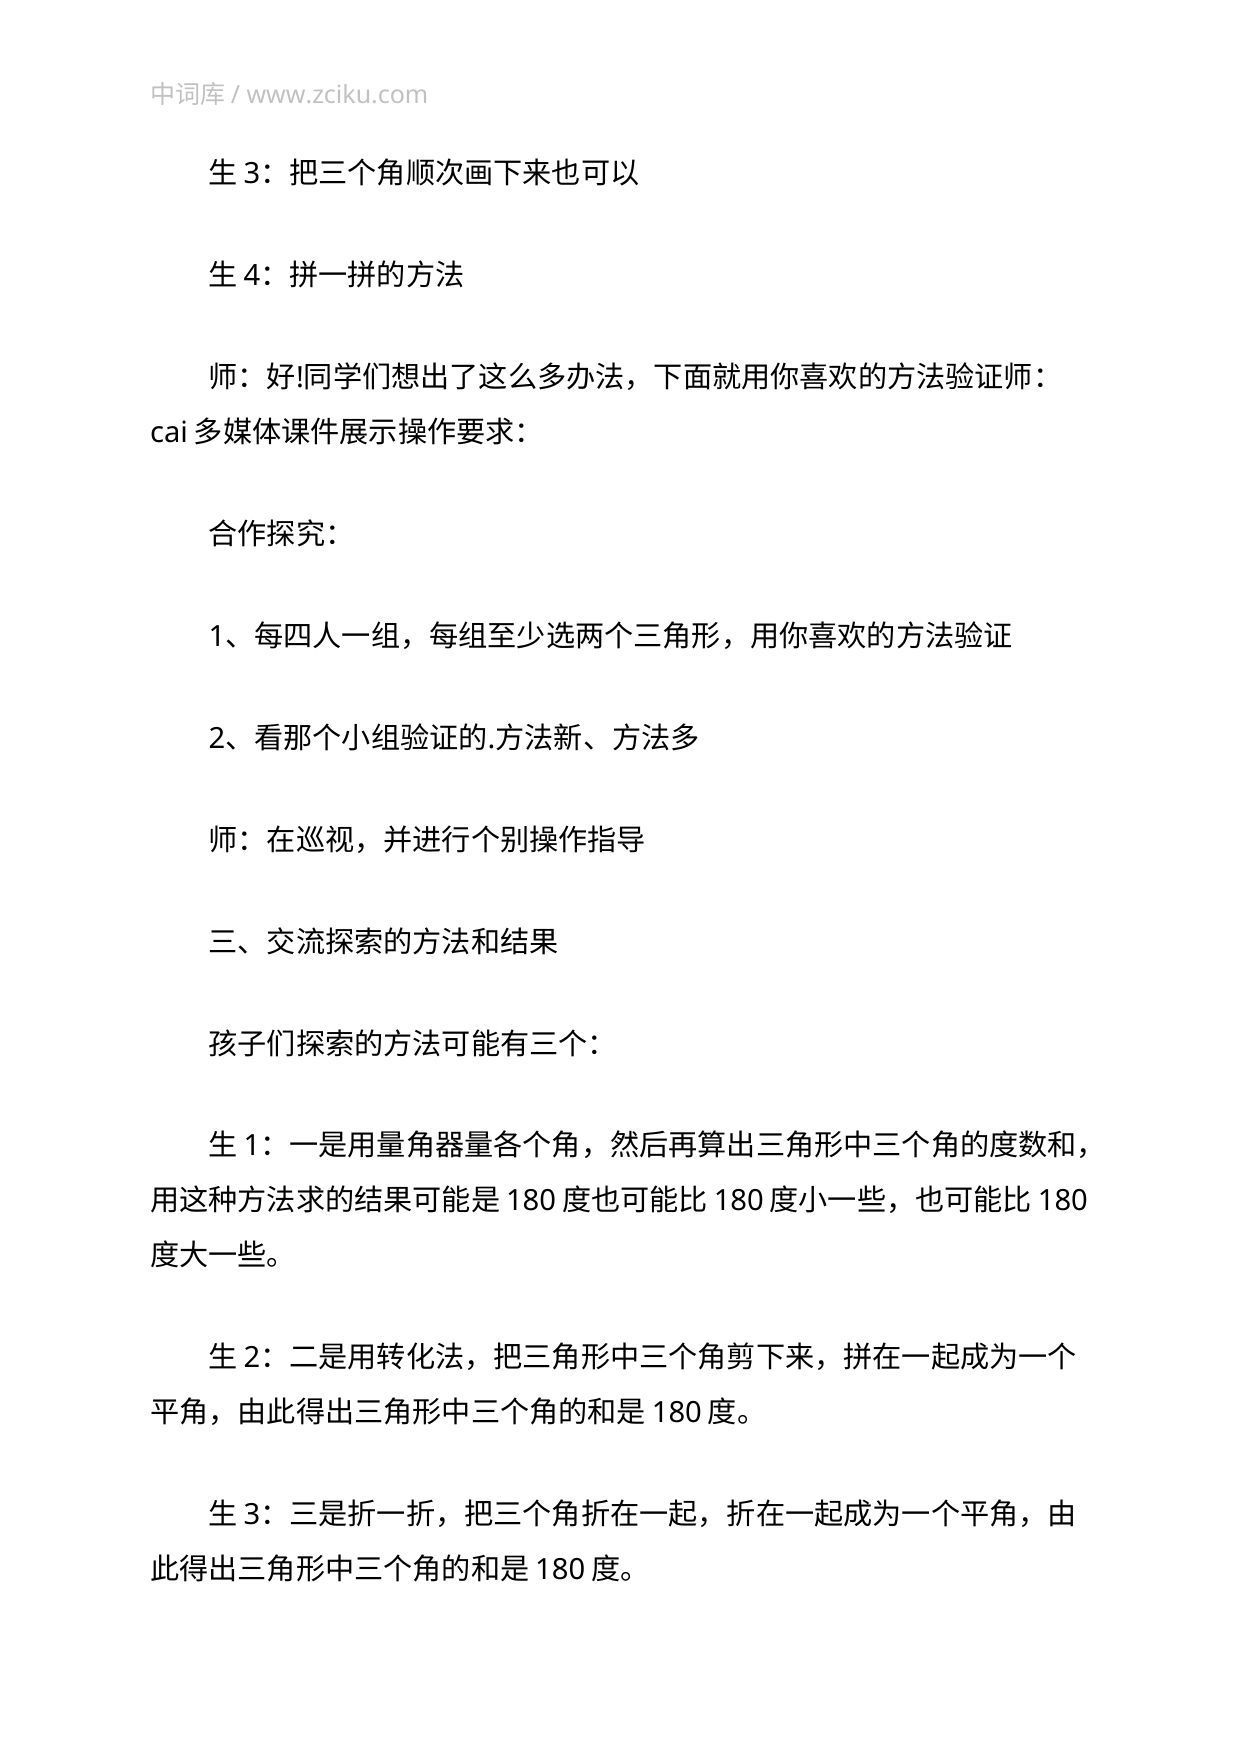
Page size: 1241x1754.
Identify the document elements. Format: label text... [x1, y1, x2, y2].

text 师：好!同学们想出了这么多办法，下面就用你喜欢的方法验证师：cai多媒体课件展示操作要求： [150, 354, 1090, 451]
text 生3：把三个角顺次画下来也可以 [150, 150, 1090, 192]
text 生2：二是用转化法，把三角形中三个角剪下来，拼在一起成为一个平角，由此得出三角形中三个角的和是180度。 [150, 1334, 1090, 1431]
text 生3：三是折一折，把三个角折在一起，折在一起成为一个平角，由此得出三角形中三个角的和是180度。 [150, 1491, 1090, 1588]
text 孩子们探索的方法可能有三个： [150, 1020, 1090, 1062]
text 生1：一是用量角器量各个角，然后再算出三角形中三个角的度数和，用这种方法求的结果可能是180度也可能比180度小一些，也可能比180度大一些。 [150, 1122, 1090, 1274]
text 1、每四人一组，每组至少选两个三角形，用你喜欢的方法验证 [150, 613, 1090, 655]
text 生4：拼一拼的方法 [150, 252, 1090, 294]
text 师：在巡视，并进行个别操作指导 [150, 817, 1090, 859]
text 三、交流探索的方法和结果 [150, 918, 1090, 961]
text 合作探究： [150, 511, 1090, 553]
text 2、看那个小组验证的.方法新、方法多 [150, 715, 1090, 757]
